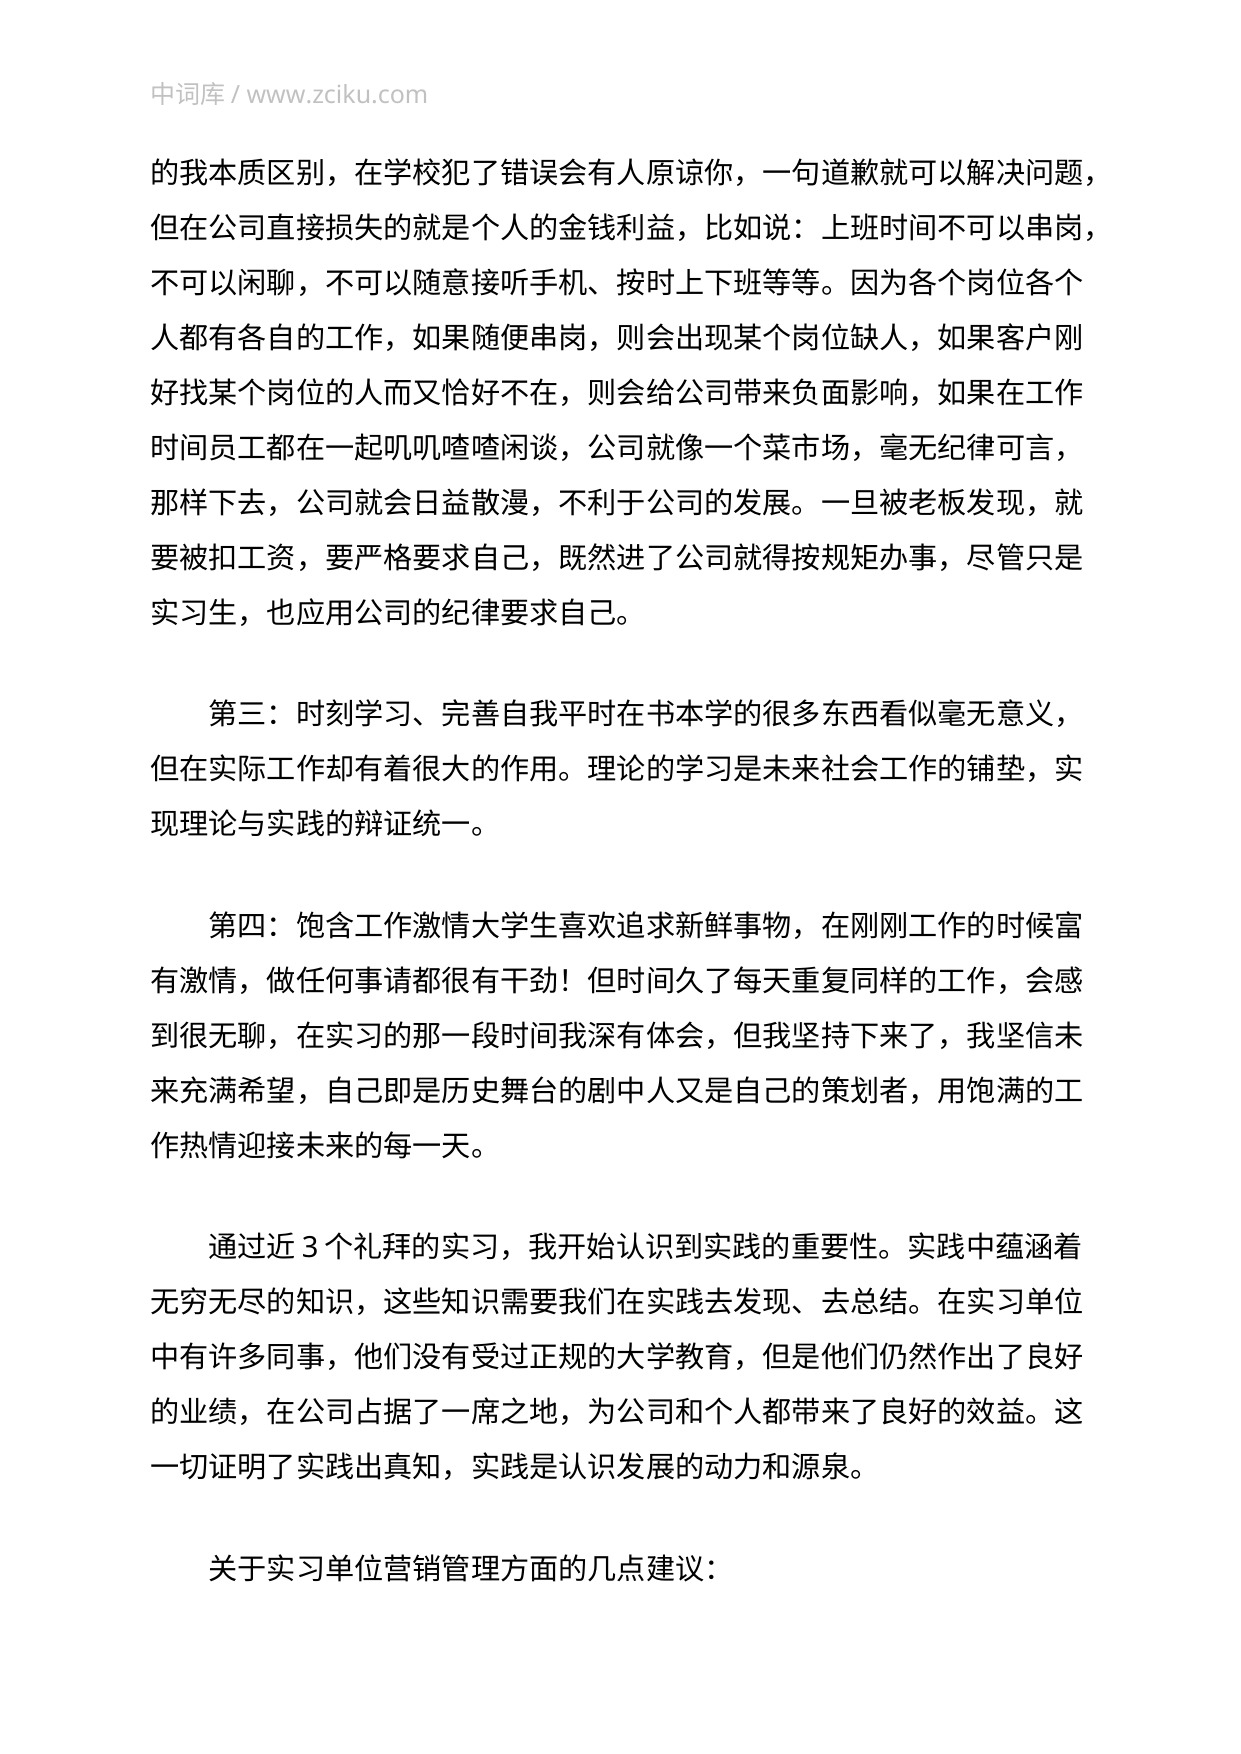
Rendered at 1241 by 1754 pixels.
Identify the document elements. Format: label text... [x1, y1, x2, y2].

text 第四：饱含工作激情大学生喜欢追求新鲜事物，在刚刚工作的时候富有激情，做任何事请都很有干劲！但时间久了每天重复同样的工作，会感到很无聊，在实习的那一段时间我深有体会，但我坚持下来了，我坚信未来充满希望，自己即是历史舞台的剧中人又是自己的策划者，用饱满的工作热情迎接未来的每一天。 [150, 902, 1090, 1164]
text 通过近3个礼拜的实习，我开始认识到实践的重要性。实践中蕴涵着无穷无尽的知识，这些知识需要我们在实践去发现、去总结。在实习单位中有许多同事，他们没有受过正规的大学教育，但是他们仍然作出了良好的业绩，在公司占据了一席之地，为公司和个人都带来了良好的效益。这一切证明了实践出真知，实践是认识发展的动力和源泉。 [150, 1224, 1090, 1486]
text 第三：时刻学习、完善自我平时在书本学的很多东西看似毫无意义，但在实际工作却有着很大的作用。理论的学习是未来社会工作的铺垫，实现理论与实践的辩证统一。 [150, 691, 1090, 843]
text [150, 150, 1090, 631]
text 关于实习单位营销管理方面的几点建议： [150, 1545, 1090, 1588]
